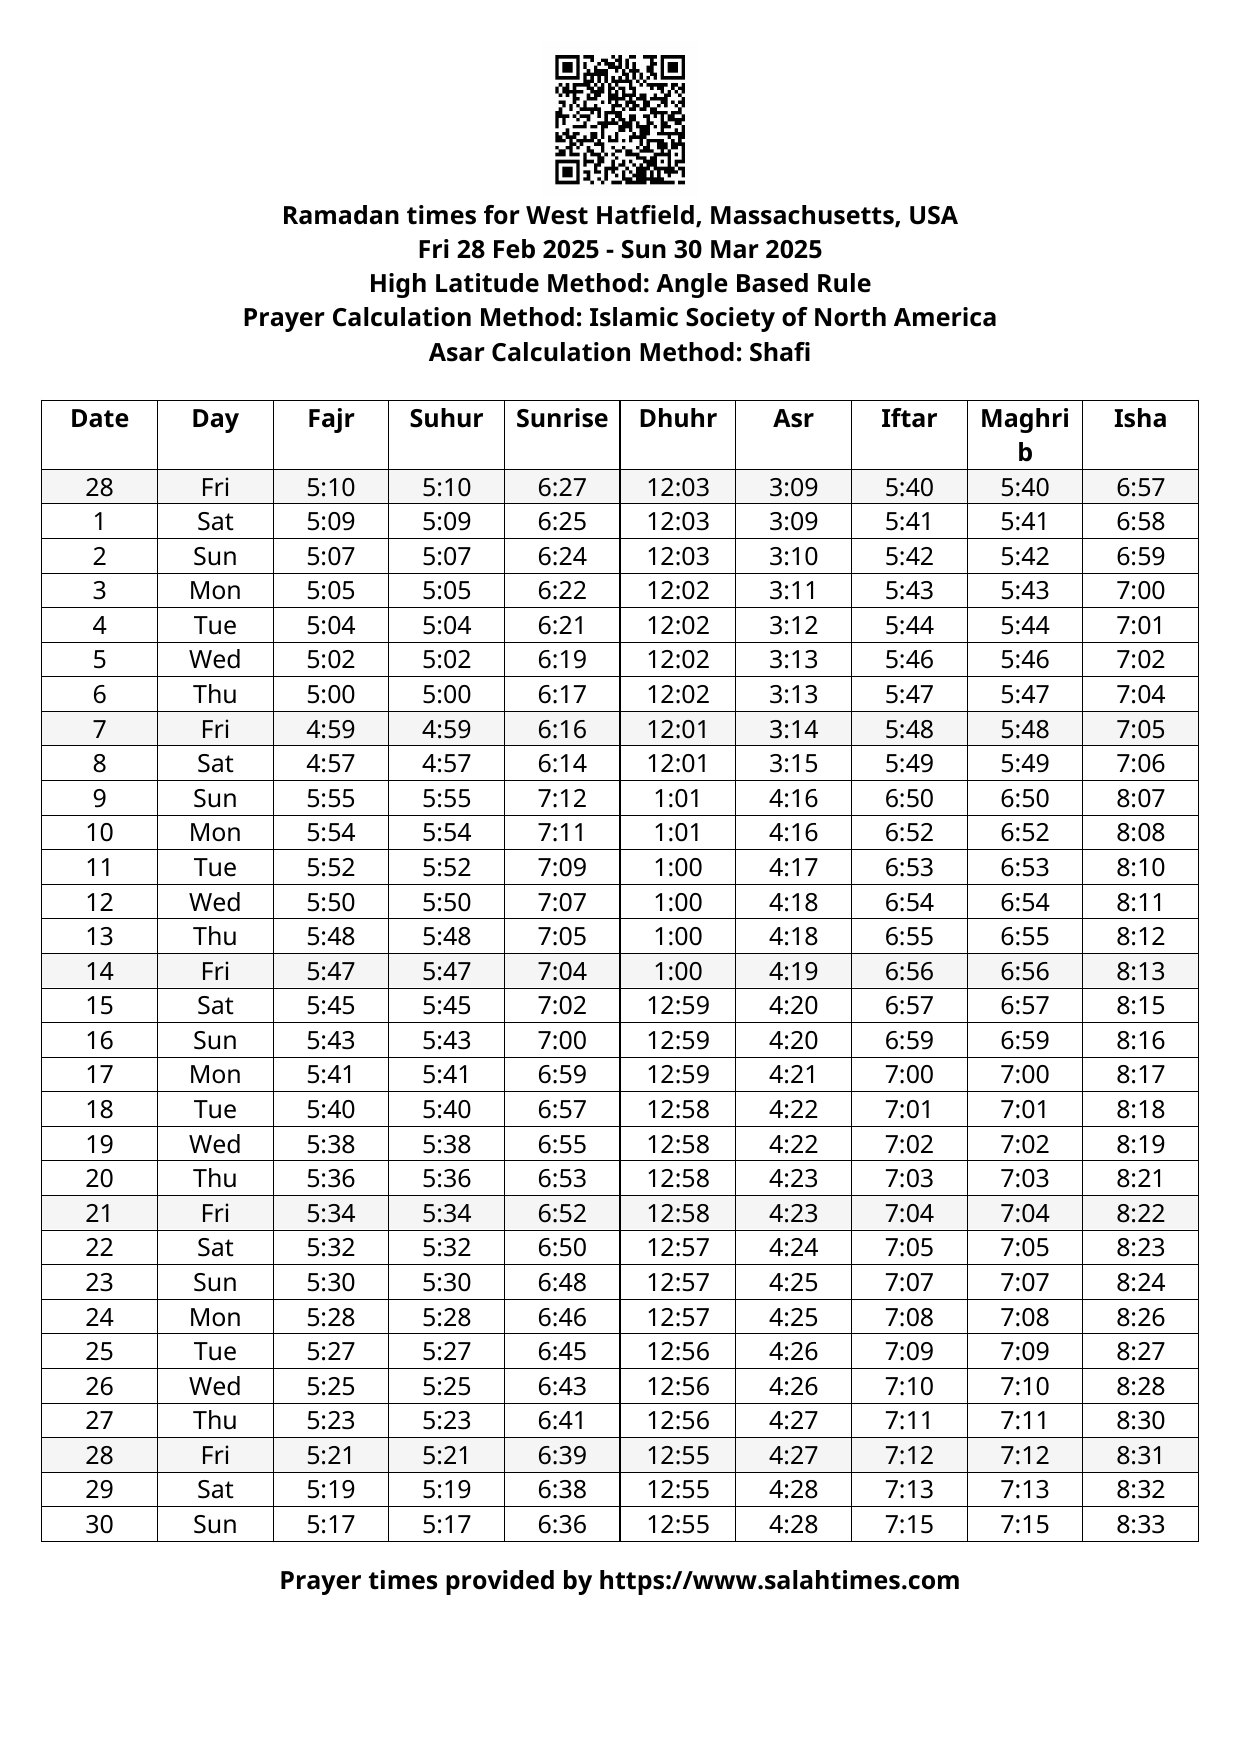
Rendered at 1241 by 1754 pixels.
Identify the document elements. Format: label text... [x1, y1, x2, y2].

table_cell 4:27 [736, 1404, 851, 1437]
table_cell 6:56 [968, 954, 1082, 987]
table_cell 12:57 [621, 1300, 735, 1333]
table_cell 5:09 [389, 504, 504, 538]
table_cell 8:17 [1083, 1058, 1198, 1091]
table_cell 6:53 [968, 850, 1082, 884]
table_cell Sat [158, 1473, 273, 1506]
table_cell 7:04 [505, 954, 619, 987]
table_cell 7:05 [1083, 712, 1198, 745]
table_cell Sat [158, 1231, 273, 1264]
table_cell 7:02 [968, 1127, 1082, 1160]
table_cell 3:14 [736, 712, 851, 745]
table_cell 4 [42, 608, 157, 642]
table_cell 4:28 [736, 1507, 851, 1541]
table_cell 6:43 [505, 1369, 619, 1402]
table_cell 5:43 [852, 574, 967, 607]
table_cell 5:55 [389, 781, 504, 814]
table_cell 6:50 [968, 781, 1082, 814]
picture [542, 41, 699, 198]
table_cell 5:19 [389, 1473, 504, 1506]
table_cell Tue [158, 850, 273, 884]
table_cell 15 [42, 989, 157, 1022]
table_cell 12:02 [621, 677, 735, 711]
table_cell Mon [158, 1058, 273, 1091]
table_header Iftar [852, 401, 967, 469]
table_cell 5:23 [389, 1404, 504, 1437]
table_cell 8 [42, 746, 157, 780]
table_cell 8:22 [1083, 1196, 1198, 1229]
table_cell 5:46 [968, 643, 1082, 676]
table_cell Fri [158, 954, 273, 987]
table_cell 7:12 [968, 1438, 1082, 1472]
table_cell 12:59 [621, 1058, 735, 1091]
table_cell 6:50 [852, 781, 967, 814]
table_cell 4:16 [736, 781, 851, 814]
table_cell 27 [42, 1404, 157, 1437]
table_header Maghrib [968, 401, 1082, 469]
table_cell 12:56 [621, 1369, 735, 1402]
table_cell Sun [158, 1265, 273, 1299]
table_cell 12:01 [621, 712, 735, 745]
table_cell 5:41 [274, 1058, 388, 1091]
table_cell 6:39 [505, 1438, 619, 1472]
table_cell 12:01 [621, 746, 735, 780]
table_cell Sun [158, 1507, 273, 1541]
table_cell 12:57 [621, 1265, 735, 1299]
table_cell 5:04 [389, 608, 504, 642]
table_cell 6:52 [505, 1196, 619, 1229]
table_cell 5:28 [274, 1300, 388, 1333]
table_cell 6:17 [505, 677, 619, 711]
table_cell 7:08 [968, 1300, 1082, 1333]
table_cell 1:00 [621, 919, 735, 953]
table_cell 12:02 [621, 608, 735, 642]
table_cell 7:00 [852, 1058, 967, 1091]
table_cell 12:59 [621, 1023, 735, 1057]
table_cell 5:27 [274, 1334, 388, 1368]
table_cell 7:10 [968, 1369, 1082, 1402]
table_cell 7:12 [852, 1438, 967, 1472]
table_cell 4:57 [389, 746, 504, 780]
table_cell 7:13 [968, 1473, 1082, 1506]
table_cell 6:21 [505, 608, 619, 642]
table_cell 5:47 [968, 677, 1082, 711]
table_cell 5:10 [274, 470, 388, 503]
table_cell 12:59 [621, 989, 735, 1022]
table_cell 23 [42, 1265, 157, 1299]
table_cell 20 [42, 1161, 157, 1195]
table_cell Sat [158, 504, 273, 538]
table_cell 7:03 [968, 1161, 1082, 1195]
table_cell 5:40 [274, 1092, 388, 1126]
table_cell 7:07 [968, 1265, 1082, 1299]
table_cell Tue [158, 608, 273, 642]
table_cell 6:19 [505, 643, 619, 676]
table_cell 13 [42, 919, 157, 953]
table_cell 12:02 [621, 643, 735, 676]
text Ramadan times for West Hatfield, Massachusetts, USA [42, 198, 1198, 232]
table_cell 5:30 [274, 1265, 388, 1299]
table_cell 5:47 [274, 954, 388, 987]
table_cell 6:57 [505, 1092, 619, 1126]
text Prayer Calculation Method: Islamic Society of North America [42, 300, 1198, 334]
table_cell 5:50 [389, 885, 504, 918]
table_cell 5:48 [852, 712, 967, 745]
table_cell 4:18 [736, 919, 851, 953]
table_cell 5:21 [274, 1438, 388, 1472]
table_cell 6:36 [505, 1507, 619, 1541]
table_cell 7:00 [505, 1023, 619, 1057]
table_cell 7:12 [505, 781, 619, 814]
table_cell 5:41 [389, 1058, 504, 1091]
table_cell 8:11 [1083, 885, 1198, 918]
table_cell 5:05 [274, 574, 388, 607]
table_cell 5:30 [389, 1265, 504, 1299]
table_cell 5:40 [389, 1092, 504, 1126]
table_cell 4:22 [736, 1092, 851, 1126]
table_cell 4:22 [736, 1127, 851, 1160]
table_cell Sun [158, 781, 273, 814]
table_cell 5:52 [389, 850, 504, 884]
table_cell 5:36 [274, 1161, 388, 1195]
table_cell 5:45 [389, 989, 504, 1022]
table_cell 5:52 [274, 850, 388, 884]
table_cell 6:57 [852, 989, 967, 1022]
table_cell 1:00 [621, 885, 735, 918]
table_cell 1:01 [621, 781, 735, 814]
table_cell 6:57 [968, 989, 1082, 1022]
table_cell 6:14 [505, 746, 619, 780]
table_cell 18 [42, 1092, 157, 1126]
table_cell 3 [42, 574, 157, 607]
table_cell 7:04 [968, 1196, 1082, 1229]
table_cell 6:59 [968, 1023, 1082, 1057]
table_cell 3:11 [736, 574, 851, 607]
table_cell 12:55 [621, 1473, 735, 1506]
table_cell 6:46 [505, 1300, 619, 1333]
table_cell 5:50 [274, 885, 388, 918]
table_cell 5:32 [389, 1231, 504, 1264]
table_cell 25 [42, 1334, 157, 1368]
table_cell 4:17 [736, 850, 851, 884]
table_cell 5:23 [274, 1404, 388, 1437]
table_cell 4:16 [736, 816, 851, 849]
table_cell 5:09 [274, 504, 388, 538]
table_cell 7 [42, 712, 157, 745]
table_cell 8:21 [1083, 1161, 1198, 1195]
table_cell 4:25 [736, 1300, 851, 1333]
table_header Suhur [389, 401, 504, 469]
table_cell 5:54 [274, 816, 388, 849]
table_cell 7:07 [505, 885, 619, 918]
table_cell 6:38 [505, 1473, 619, 1506]
table_cell 3:09 [736, 504, 851, 538]
table_cell 5:40 [968, 470, 1082, 503]
table_cell 12 [42, 885, 157, 918]
table_cell 8:19 [1083, 1127, 1198, 1160]
table_cell Sun [158, 539, 273, 572]
table_header Dhuhr [621, 401, 735, 469]
table_cell 5:47 [852, 677, 967, 711]
table_cell 8:13 [1083, 954, 1198, 987]
table_cell 2 [42, 539, 157, 572]
table_cell 5:44 [968, 608, 1082, 642]
table_cell 8:27 [1083, 1334, 1198, 1368]
table_cell 8:23 [1083, 1231, 1198, 1264]
table_cell 12:03 [621, 504, 735, 538]
table_cell 7:04 [1083, 677, 1198, 711]
table_cell 4:26 [736, 1369, 851, 1402]
table_cell 7:09 [505, 850, 619, 884]
table_cell 4:25 [736, 1265, 851, 1299]
table_cell 8:18 [1083, 1092, 1198, 1126]
table_cell 5:44 [852, 608, 967, 642]
table_cell 8:28 [1083, 1369, 1198, 1402]
table_cell 5:41 [852, 504, 967, 538]
table_cell 17 [42, 1058, 157, 1091]
table_cell 3:13 [736, 677, 851, 711]
table_cell 6:59 [1083, 539, 1198, 572]
table_cell 5:43 [274, 1023, 388, 1057]
table_cell 5:21 [389, 1438, 504, 1472]
table_cell 6:52 [968, 816, 1082, 849]
table_cell 5:36 [389, 1161, 504, 1195]
table_cell 12:57 [621, 1231, 735, 1264]
table_cell Sun [158, 1023, 273, 1057]
table_cell 5:04 [274, 608, 388, 642]
table_cell 6:41 [505, 1404, 619, 1437]
table_cell 6:53 [505, 1161, 619, 1195]
table_cell 8:30 [1083, 1404, 1198, 1437]
table_cell 7:13 [852, 1473, 967, 1506]
table_cell 5:25 [389, 1369, 504, 1402]
table_cell 1:01 [621, 816, 735, 849]
table_cell Sat [158, 989, 273, 1022]
table_cell 7:05 [505, 919, 619, 953]
table_cell 5:17 [389, 1507, 504, 1541]
table_cell Wed [158, 643, 273, 676]
table_cell Mon [158, 574, 273, 607]
table_cell 5:42 [968, 539, 1082, 572]
table_cell 12:02 [621, 574, 735, 607]
text High Latitude Method: Angle Based Rule [42, 266, 1198, 300]
table_cell 8:10 [1083, 850, 1198, 884]
table_cell 8:33 [1083, 1507, 1198, 1541]
table_cell 5:55 [274, 781, 388, 814]
table_cell 6:57 [1083, 470, 1198, 503]
table_cell 7:03 [852, 1161, 967, 1195]
table_cell 21 [42, 1196, 157, 1229]
table_cell Tue [158, 1334, 273, 1368]
table_cell 5:47 [389, 954, 504, 987]
table_cell 7:11 [968, 1404, 1082, 1437]
table_cell 5:43 [968, 574, 1082, 607]
table_cell 7:06 [1083, 746, 1198, 780]
table_cell 5 [42, 643, 157, 676]
table_cell 6:55 [968, 919, 1082, 953]
table_cell 7:08 [852, 1300, 967, 1333]
table_cell 7:11 [505, 816, 619, 849]
text Asar Calculation Method: Shafi [42, 334, 1198, 368]
table_cell Thu [158, 1404, 273, 1437]
table_cell 6:58 [1083, 504, 1198, 538]
table_cell 12:58 [621, 1127, 735, 1160]
table_cell 4:21 [736, 1058, 851, 1091]
table_cell 8:15 [1083, 989, 1198, 1022]
table_cell 5:25 [274, 1369, 388, 1402]
table_cell 8:24 [1083, 1265, 1198, 1299]
table_cell 19 [42, 1127, 157, 1160]
table_cell 5:02 [274, 643, 388, 676]
table_cell Fri [158, 1438, 273, 1472]
table_cell 4:26 [736, 1334, 851, 1368]
table_cell 7:10 [852, 1369, 967, 1402]
table_cell 8:08 [1083, 816, 1198, 849]
table_cell 4:19 [736, 954, 851, 987]
table_cell 4:20 [736, 989, 851, 1022]
table_cell 12:55 [621, 1438, 735, 1472]
text Prayer times provided by https://www.salahtimes.com [42, 1563, 1198, 1597]
table_cell 6:54 [852, 885, 967, 918]
table_header Date [42, 401, 157, 469]
table_cell 1 [42, 504, 157, 538]
table_cell 5:54 [389, 816, 504, 849]
text Fri 28 Feb 2025 - Sun 30 Mar 2025 [42, 232, 1198, 266]
table_cell 7:01 [852, 1092, 967, 1126]
table_cell 6 [42, 677, 157, 711]
table_cell Wed [158, 1127, 273, 1160]
table_cell 7:05 [852, 1231, 967, 1264]
table_cell 6:45 [505, 1334, 619, 1368]
table_cell 7:02 [1083, 643, 1198, 676]
table_cell 5:02 [389, 643, 504, 676]
table_cell Fri [158, 470, 273, 503]
table_cell Wed [158, 885, 273, 918]
table_cell 24 [42, 1300, 157, 1333]
table_cell 7:09 [968, 1334, 1082, 1368]
table_cell 3:10 [736, 539, 851, 572]
table_cell 7:05 [968, 1231, 1082, 1264]
table_cell 6:16 [505, 712, 619, 745]
table_cell 8:07 [1083, 781, 1198, 814]
table_cell 7:01 [1083, 608, 1198, 642]
table_cell 5:07 [274, 539, 388, 572]
table_cell 5:05 [389, 574, 504, 607]
table_cell 6:53 [852, 850, 967, 884]
table_cell 6:27 [505, 470, 619, 503]
table_cell 11 [42, 850, 157, 884]
table_cell 12:56 [621, 1334, 735, 1368]
table_cell 12:58 [621, 1161, 735, 1195]
table_cell 5:42 [852, 539, 967, 572]
table_cell 4:24 [736, 1231, 851, 1264]
table_cell 3:12 [736, 608, 851, 642]
table_cell 7:00 [1083, 574, 1198, 607]
table_cell 26 [42, 1369, 157, 1402]
table_cell Mon [158, 1300, 273, 1333]
table_cell 5:07 [389, 539, 504, 572]
table_cell 4:59 [274, 712, 388, 745]
table_cell 5:46 [852, 643, 967, 676]
table_cell 8:12 [1083, 919, 1198, 953]
table_cell 14 [42, 954, 157, 987]
table_cell 12:58 [621, 1092, 735, 1126]
table_cell 6:55 [852, 919, 967, 953]
table_cell 6:48 [505, 1265, 619, 1299]
table_cell 5:48 [274, 919, 388, 953]
table_cell 6:59 [505, 1058, 619, 1091]
table_cell Wed [158, 1369, 273, 1402]
table_cell 5:34 [274, 1196, 388, 1229]
table_cell 7:02 [505, 989, 619, 1022]
table_cell Sat [158, 746, 273, 780]
table_cell 5:00 [389, 677, 504, 711]
table_cell 7:00 [968, 1058, 1082, 1091]
table_cell 5:27 [389, 1334, 504, 1368]
table_cell 5:10 [389, 470, 504, 503]
table_cell Tue [158, 1092, 273, 1126]
table_cell 3:15 [736, 746, 851, 780]
table_cell 4:59 [389, 712, 504, 745]
table_cell 4:23 [736, 1161, 851, 1195]
table_cell 28 [42, 470, 157, 503]
table_cell 3:09 [736, 470, 851, 503]
table_cell 5:38 [274, 1127, 388, 1160]
table_cell 5:34 [389, 1196, 504, 1229]
table_cell 7:02 [852, 1127, 967, 1160]
table_cell 4:57 [274, 746, 388, 780]
table_cell 9 [42, 781, 157, 814]
table_header Asr [736, 401, 851, 469]
table_cell 4:23 [736, 1196, 851, 1229]
table_cell 6:55 [505, 1127, 619, 1160]
table_cell 30 [42, 1507, 157, 1541]
table_cell 12:55 [621, 1507, 735, 1541]
table_cell 6:22 [505, 574, 619, 607]
table_header Day [158, 401, 273, 469]
table_cell 3:13 [736, 643, 851, 676]
table_cell 5:40 [852, 470, 967, 503]
table_cell 1:00 [621, 850, 735, 884]
table_cell 5:48 [968, 712, 1082, 745]
table_cell 4:20 [736, 1023, 851, 1057]
table_cell 7:15 [968, 1507, 1082, 1541]
table_cell 5:41 [968, 504, 1082, 538]
table_cell 8:31 [1083, 1438, 1198, 1472]
table_header Sunrise [505, 401, 619, 469]
table_cell 10 [42, 816, 157, 849]
table_header Fajr [274, 401, 388, 469]
table_cell 7:07 [852, 1265, 967, 1299]
table_cell 7:11 [852, 1404, 967, 1437]
table_cell 1:00 [621, 954, 735, 987]
table_cell 6:50 [505, 1231, 619, 1264]
table_cell 6:52 [852, 816, 967, 849]
table_cell 5:38 [389, 1127, 504, 1160]
table_cell 12:03 [621, 539, 735, 572]
table_cell 6:24 [505, 539, 619, 572]
table_cell 4:28 [736, 1473, 851, 1506]
table_cell 12:03 [621, 470, 735, 503]
table_cell 7:01 [968, 1092, 1082, 1126]
table_cell 6:54 [968, 885, 1082, 918]
table_cell 16 [42, 1023, 157, 1057]
table_cell 29 [42, 1473, 157, 1506]
table_cell 22 [42, 1231, 157, 1264]
table_cell 5:32 [274, 1231, 388, 1264]
table_cell Fri [158, 1196, 273, 1229]
table_header Isha [1083, 401, 1198, 469]
table_cell 12:58 [621, 1196, 735, 1229]
table_cell Thu [158, 1161, 273, 1195]
table_cell Thu [158, 677, 273, 711]
table_cell Thu [158, 919, 273, 953]
table_cell 4:27 [736, 1438, 851, 1472]
table_cell 7:15 [852, 1507, 967, 1541]
table_cell 7:09 [852, 1334, 967, 1368]
table_cell Fri [158, 712, 273, 745]
table_cell 6:59 [852, 1023, 967, 1057]
table_cell 6:25 [505, 504, 619, 538]
table_cell 5:48 [389, 919, 504, 953]
table_cell 5:49 [968, 746, 1082, 780]
table_cell 5:45 [274, 989, 388, 1022]
table_cell Mon [158, 816, 273, 849]
table_cell 8:16 [1083, 1023, 1198, 1057]
table_cell 5:43 [389, 1023, 504, 1057]
table_cell 7:04 [852, 1196, 967, 1229]
table_cell 8:26 [1083, 1300, 1198, 1333]
table_cell 5:17 [274, 1507, 388, 1541]
table_cell 5:19 [274, 1473, 388, 1506]
table_cell 5:00 [274, 677, 388, 711]
table_cell 4:18 [736, 885, 851, 918]
table_cell 6:56 [852, 954, 967, 987]
table_cell 12:56 [621, 1404, 735, 1437]
table_cell 5:49 [852, 746, 967, 780]
table_cell 28 [42, 1438, 157, 1472]
table_cell 5:28 [389, 1300, 504, 1333]
table_cell 8:32 [1083, 1473, 1198, 1506]
